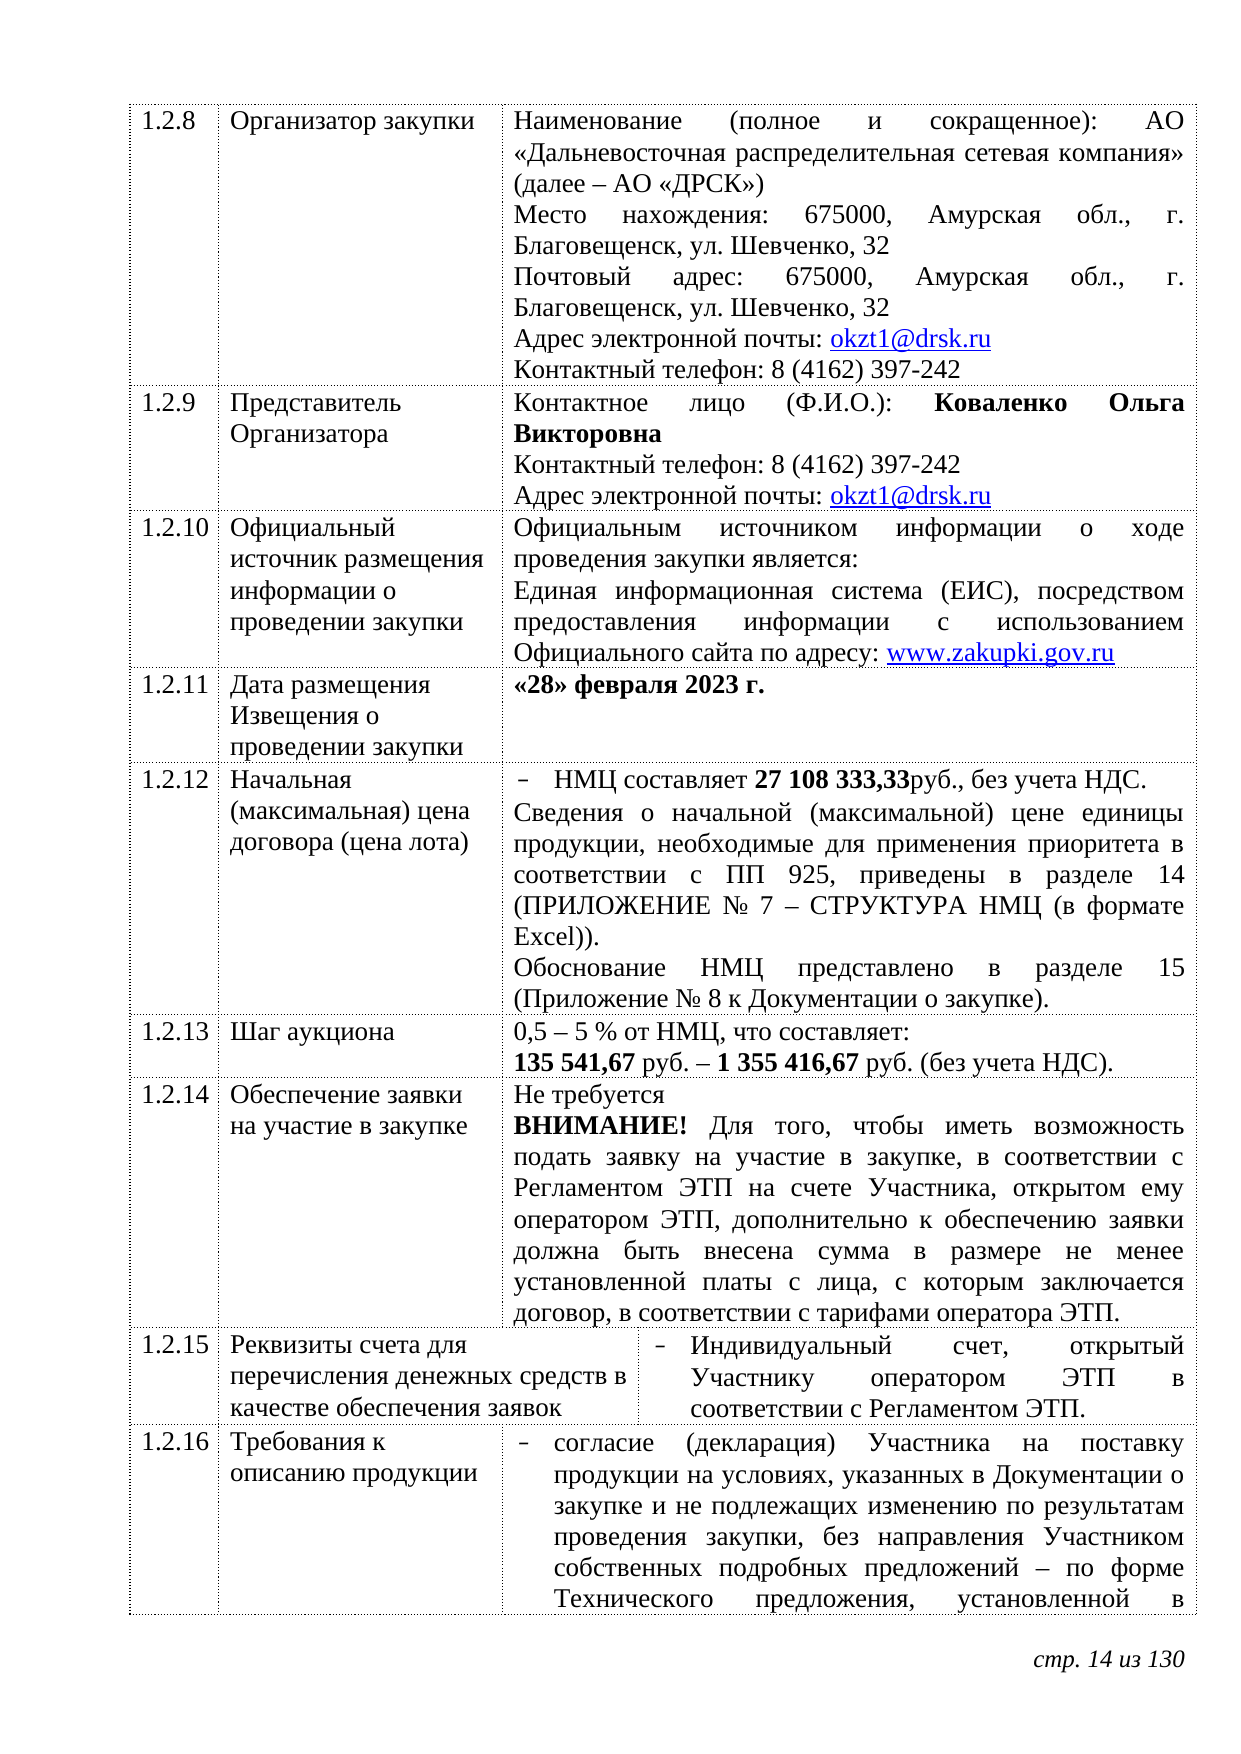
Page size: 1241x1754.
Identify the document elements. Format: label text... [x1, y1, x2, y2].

table_cell Дата размещения Извещения о проведении закупки [219, 667, 502, 762]
table_cell Официальный источник размещения информации о проведении закупки [219, 510, 502, 667]
table_cell Представитель Организатора [219, 385, 502, 510]
table_cell [130, 104, 218, 385]
table_cell [130, 1077, 218, 1327]
table_cell НМЦ составляет 27 108 333,33руб., без учета НДС. Сведения о начальной (максимальной) цене единицы продукции, необходимые для применения приоритета в соответствии с ПП 925, приведены в разделе 14 (ПРИЛОЖЕНИЕ № 7 – СТРУКТУРА НМЦ (в формате Excel)). Обоснование НМЦ представлено в разделе 15 (Приложение № 8 к Документации о закупке). [502, 762, 1196, 1014]
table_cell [219, 1424, 502, 1613]
table_cell Официальным источником информации о ходе проведения закупки является: Единая информационная система (ЕИС), посредством предоставления информации с использованием Официального сайта по адресу: www.zakupki.gov.ru [502, 510, 1196, 667]
table_cell [130, 1014, 218, 1077]
table_cell Реквизиты счета для перечисления денежных средств в качестве обеспечения заявок [219, 1327, 639, 1424]
table_cell Индивидуальный счет, открытый Участнику оператором ЭТП в соответствии с Регламентом ЭТП. [639, 1327, 1196, 1424]
table_cell [130, 510, 218, 667]
table_cell [130, 667, 218, 762]
table_cell [130, 385, 218, 510]
table_cell Обеспечение заявки на участие в закупке [219, 1077, 502, 1327]
table_cell Начальная (максимальная) цена договора (цена лота) [219, 762, 502, 1014]
table_cell Контактное лицо (Ф.И.О.): Коваленко Ольга Викторовна Контактный телефон: 8 (4162) 397-242 Адрес электронной почты: okzt1@drsk.ru [502, 385, 1196, 510]
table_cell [502, 104, 1196, 385]
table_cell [502, 1424, 1196, 1613]
table_cell «28» февраля 2023 г. [502, 667, 1196, 762]
table_cell Не требуется ВНИМАНИЕ! Для того, чтобы иметь возможность подать заявку на участие в закупке, в соответствии с Регламентом ЭТП на счете Участника, открытом ему оператором ЭТП, дополнительно к обеспечению заявки должна быть внесена сумма в размере не менее установленной платы с лица, с которым заключается договор, в соответствии с тарифами оператора ЭТП. [502, 1077, 1196, 1327]
table_cell Организатор закупки [219, 104, 502, 385]
table_cell [130, 762, 218, 1014]
table_cell [130, 1424, 218, 1613]
table_cell Шаг аукциона [219, 1014, 502, 1077]
table_cell [130, 1327, 218, 1424]
table_cell 0,5 – 5 % от НМЦ, что составляет: 135 541,67 руб. – 1 355 416,67 руб. (без учета НДС). [502, 1014, 1196, 1077]
